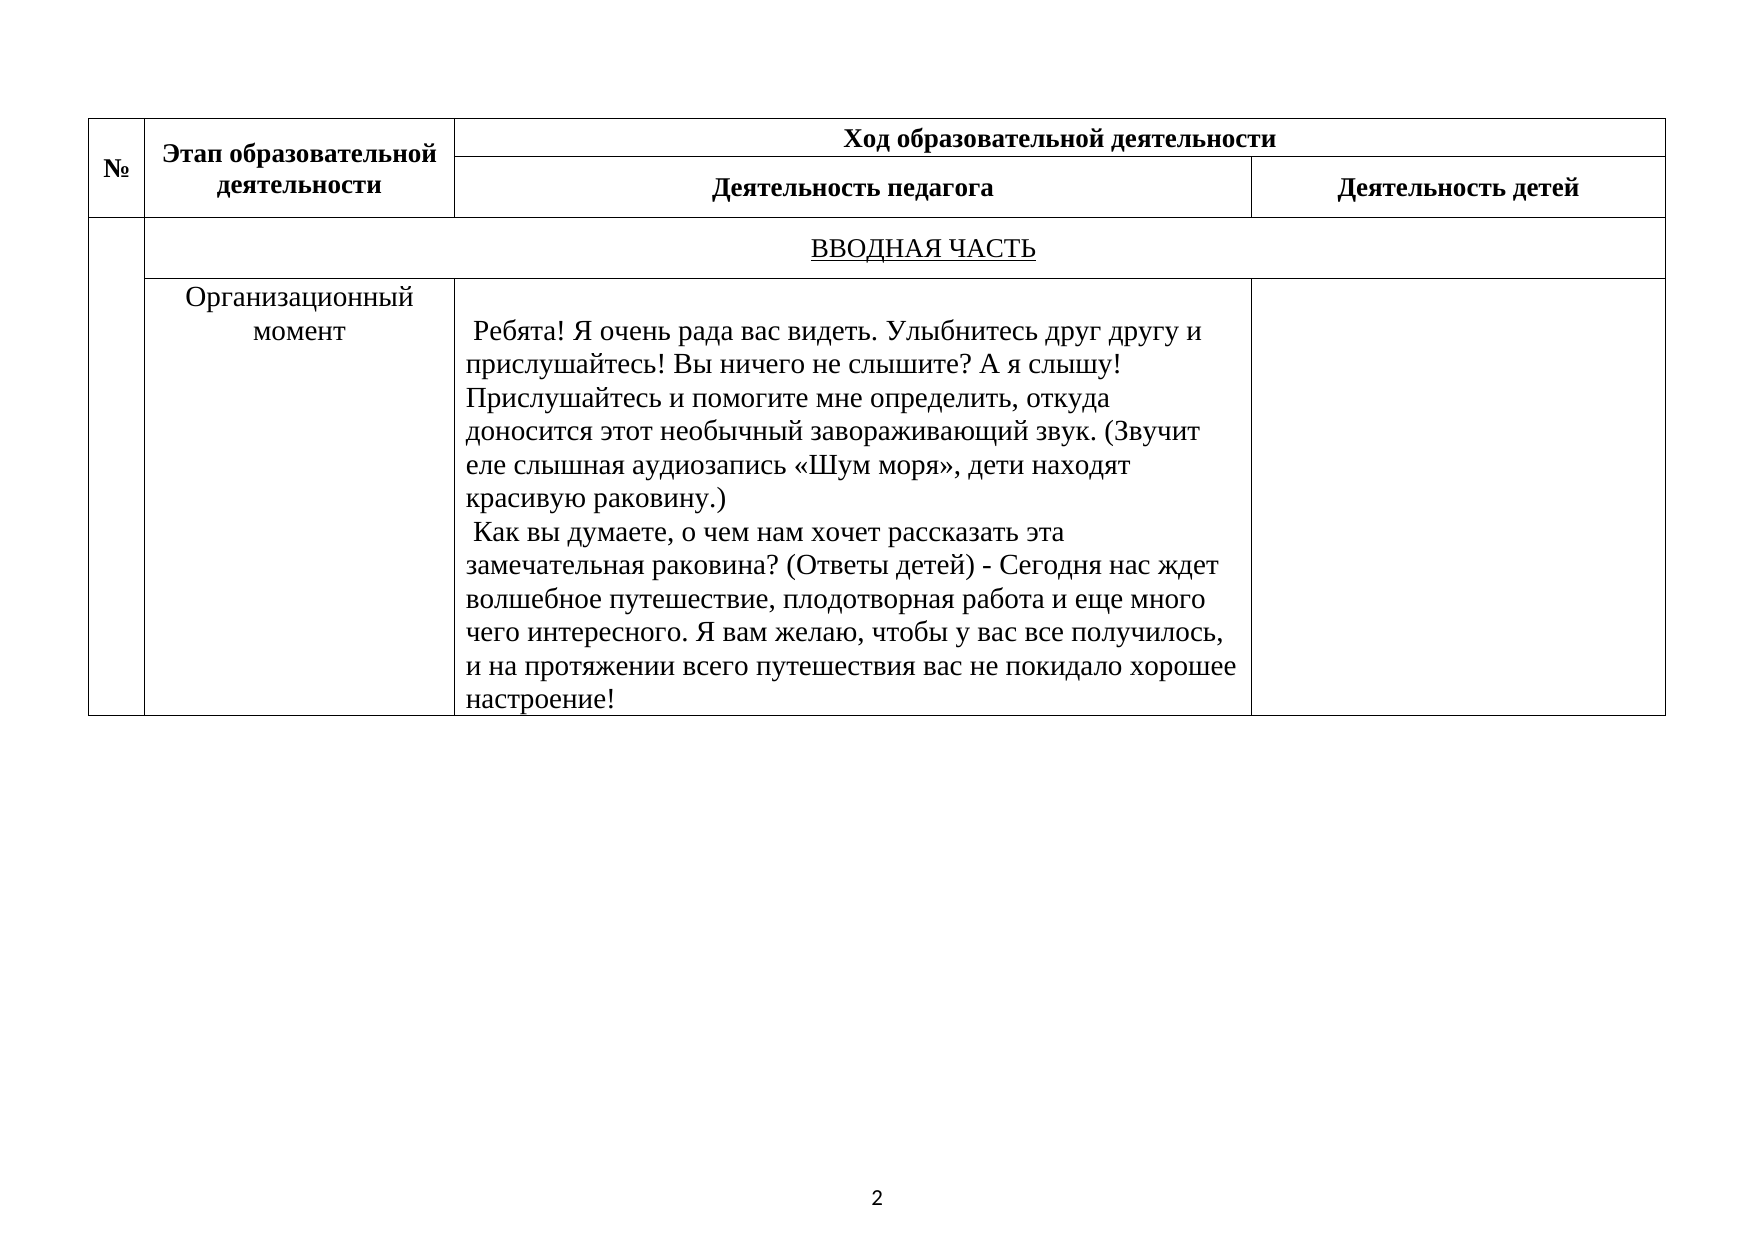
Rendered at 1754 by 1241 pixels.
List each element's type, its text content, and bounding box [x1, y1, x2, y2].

table_cell Ребята! Я очень рада вас видеть. Улыбнитесь друг другу и прислушайтесь! Вы ничего не слышите? А я слышу! Прислушайтесь и помогите мне определить, откуда доносится этот необычный завораживающий звук. (Звучит еле слышная аудиозапись «Шум моря», дети находят красивую раковину.) Как вы думаете, о чем нам хочет рассказать эта замечательная раковина? (Ответы детей) - Сегодня нас ждет волшебное путешествие, плодотворная работа и еще много чего интересного. Я вам желаю, чтобы у вас все получилось, и на протяжении всего путешествия вас не покидало хорошее настроение! [455, 279, 1251, 715]
table_cell [1252, 279, 1665, 715]
table_cell Деятельность педагога [455, 157, 1251, 217]
table_cell Деятельность детей [1252, 157, 1665, 217]
table_cell Организационный момент [145, 279, 454, 715]
table_header Ход образовательной деятельности [455, 119, 1665, 156]
table_header Этап образовательной деятельности [145, 119, 454, 217]
table_cell ВВОДНАЯ ЧАСТЬ [145, 218, 1665, 278]
table_header № [89, 119, 144, 217]
table_cell [89, 218, 144, 715]
